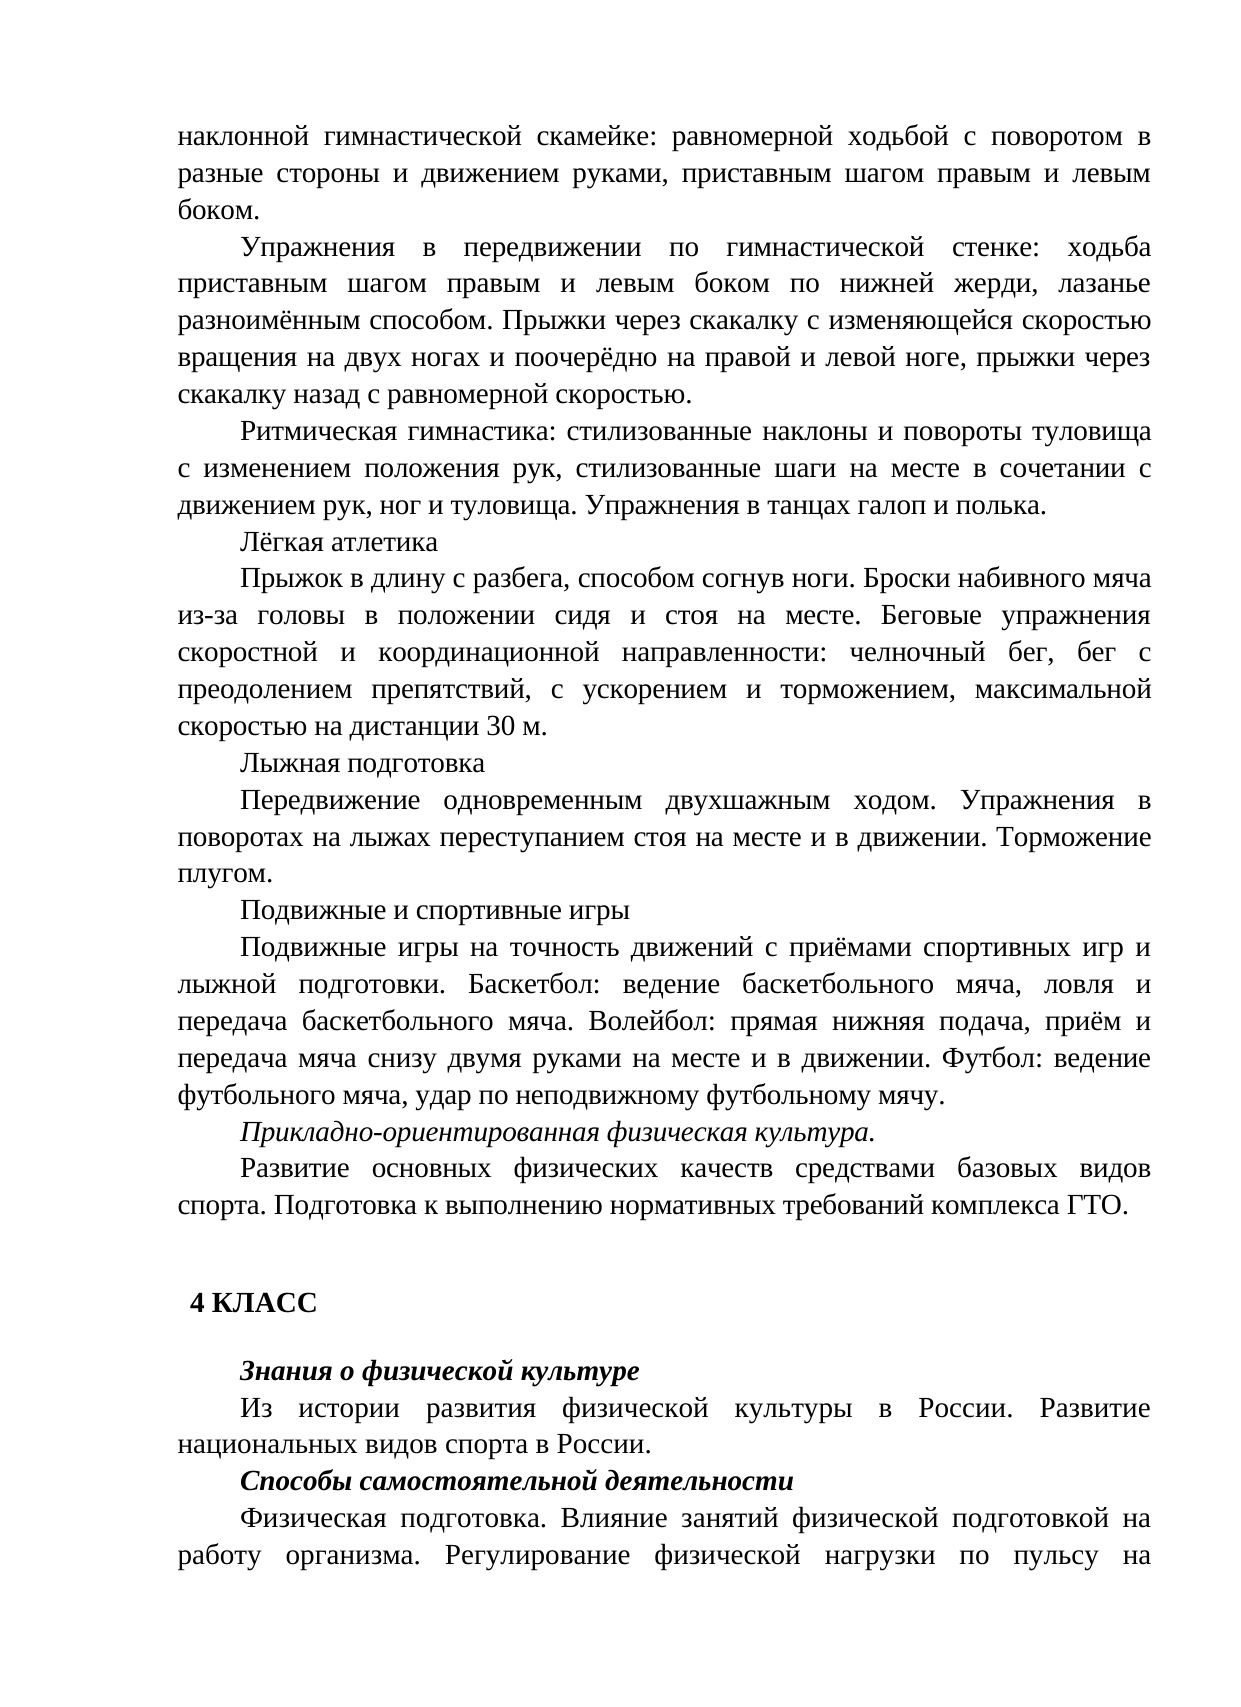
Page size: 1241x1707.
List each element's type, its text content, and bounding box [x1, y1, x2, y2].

text Прыжок в длину с разбега, способом согнув ноги. Броски набивного мяча из-за головы в положении сидя и стоя на месте. Беговые упражнения скоростной и координационной направленности: челночный бег, бег с преодолением препятствий, с ускорением и торможением, максимальной скоростью на дистанции 30 м. [177, 561, 1152, 742]
text Подвижные и спортивные игры [177, 892, 1152, 926]
text Упражнения в передвижении по гимнастической стенке: ходьба приставным шагом правым и левым боком по нижней жерди, лазанье разноимённым способом. Прыжки через скакалку с изменяющейся скоростью вращения на двух ногах и поочерёдно на правой и левой ноге, прыжки через скакалку назад с равномерной скоростью. [177, 229, 1152, 410]
text Передвижение одновременным двухшажным ходом. Упражнения в поворотах на лыжах переступанием стоя на месте и в движении. Торможение плугом. [177, 782, 1152, 889]
text Знания о физической культуре [177, 1353, 1152, 1386]
text Ритмическая гимнастика: стилизованные наклоны и повороты туловища с изменением положения рук, стилизованные шаги на месте в сочетании с движением рук, ног и туловища. Упражнения в танцах галоп и полька. [177, 413, 1152, 520]
text Подвижные игры на точность движений с приёмами спортивных игр и лыжной подготовки. Баскетбол: ведение баскетбольного мяча, ловля и передача баскетбольного мяча. Волейбол: прямая нижняя подача, приём и передача мяча снизу двумя руками на месте и в движении. Футбол: ведение футбольного мяча, удар по неподвижному футбольному мячу. [177, 929, 1152, 1110]
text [177, 118, 1152, 225]
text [177, 1500, 1152, 1571]
text Лыжная подготовка [177, 745, 1152, 778]
text Прикладно-ориентированная физическая культура. [177, 1114, 1152, 1147]
text Способы самостоятельной деятельности [177, 1463, 1152, 1497]
text Лёгкая атлетика [177, 524, 1152, 557]
text Из истории развития физической культуры в России. Развитие национальных видов спорта в России. [177, 1390, 1152, 1460]
text Развитие основных физических качеств средствами базовых видов спорта. Подготовка к выполнению нормативных требований комплекса ГТО. [177, 1151, 1152, 1221]
text 4 КЛАСС [190, 1285, 1152, 1319]
